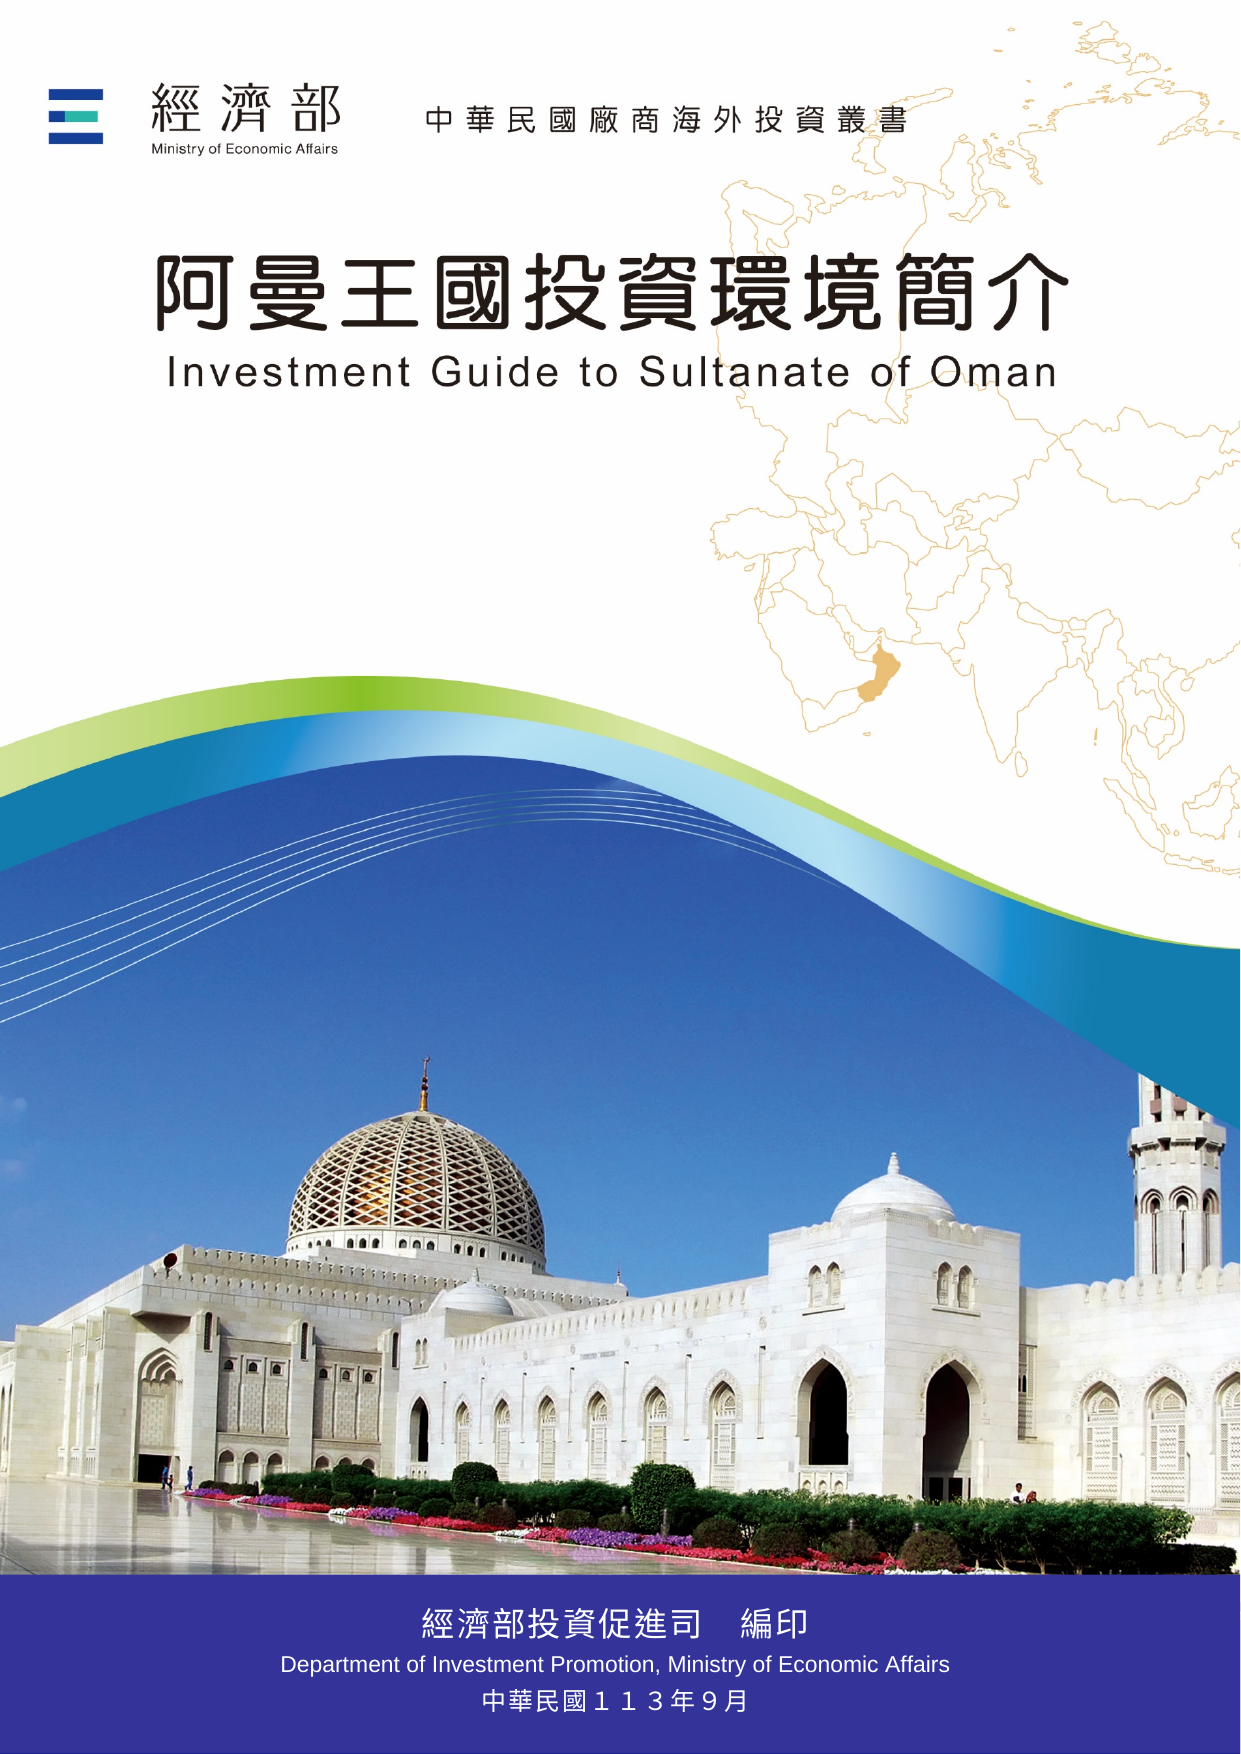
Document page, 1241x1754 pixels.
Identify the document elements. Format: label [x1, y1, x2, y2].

picture [0, 0, 1241, 1574]
